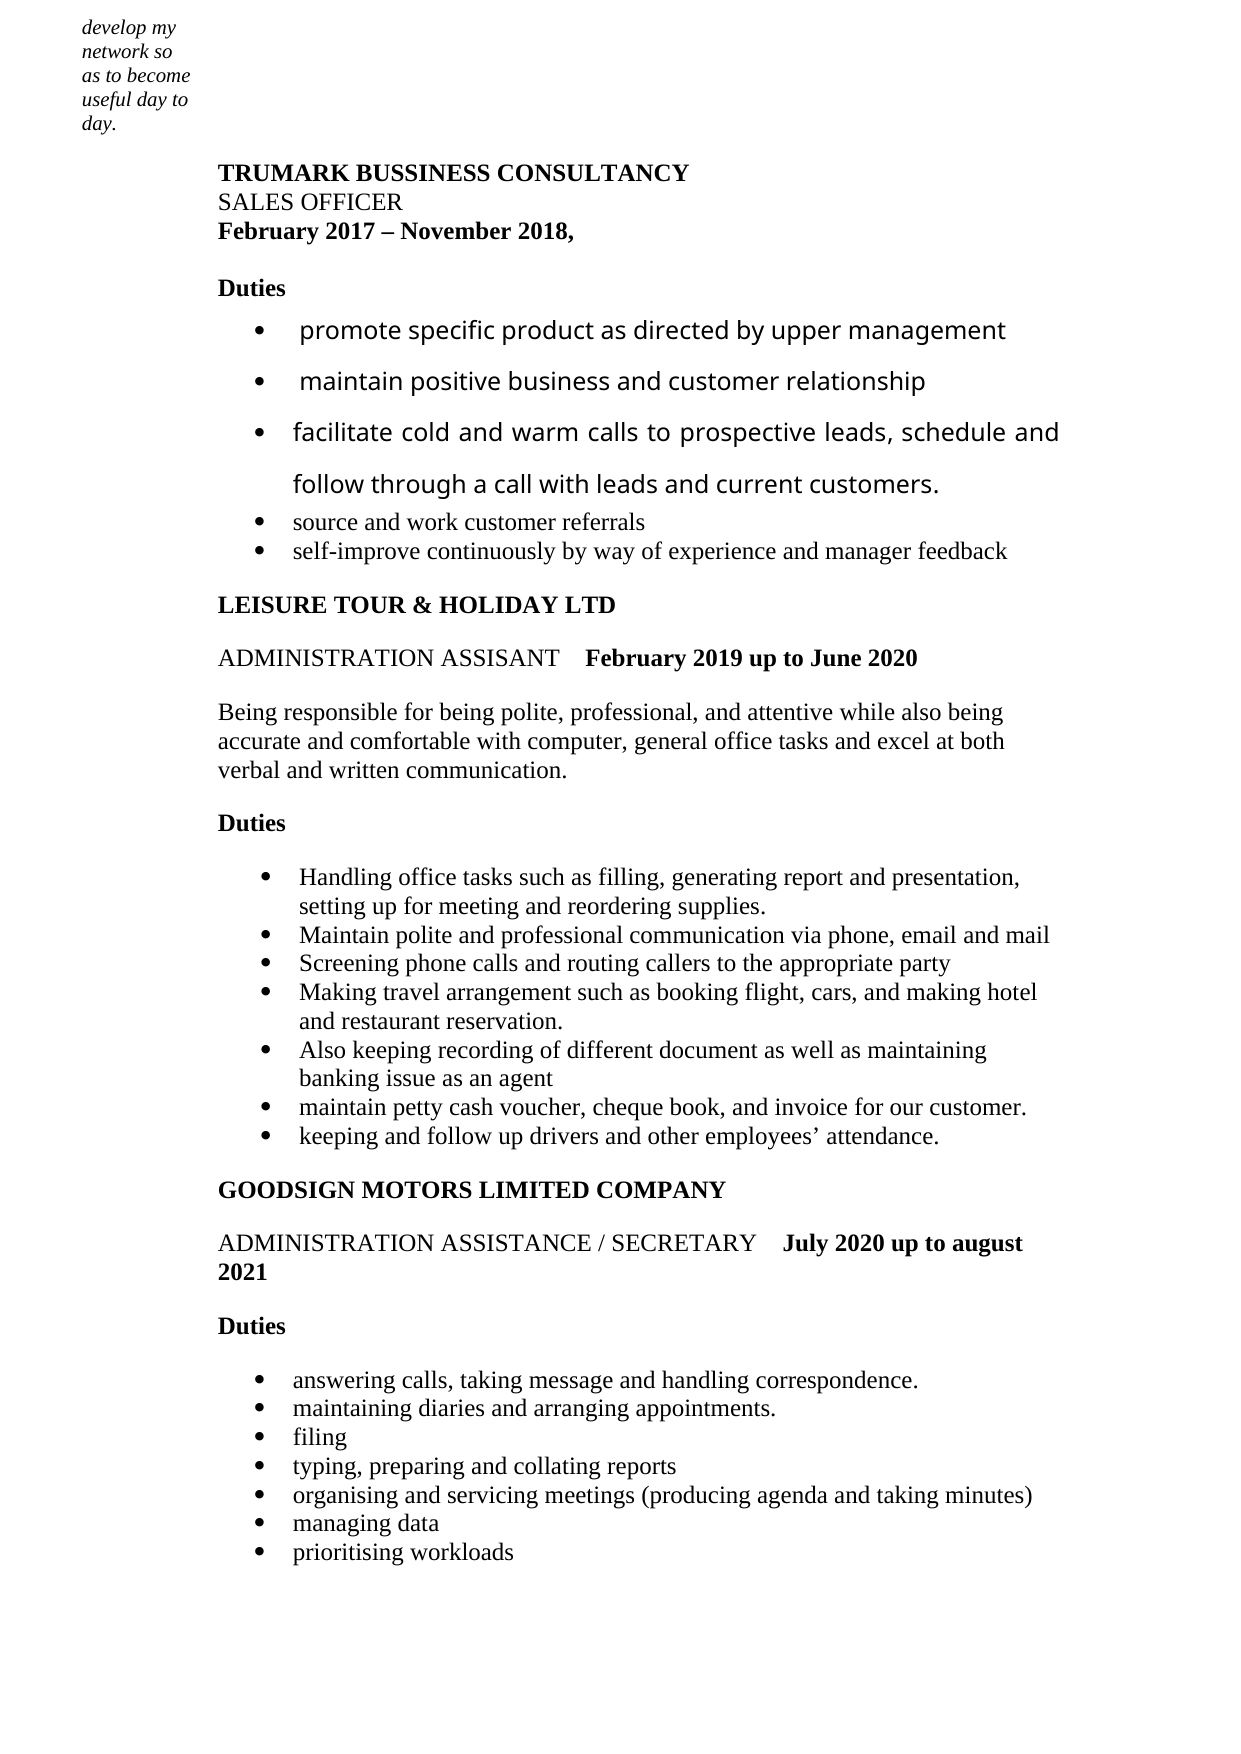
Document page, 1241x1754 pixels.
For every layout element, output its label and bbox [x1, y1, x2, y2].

table_header [206, 15, 1072, 1698]
table_header [70, 15, 206, 1698]
